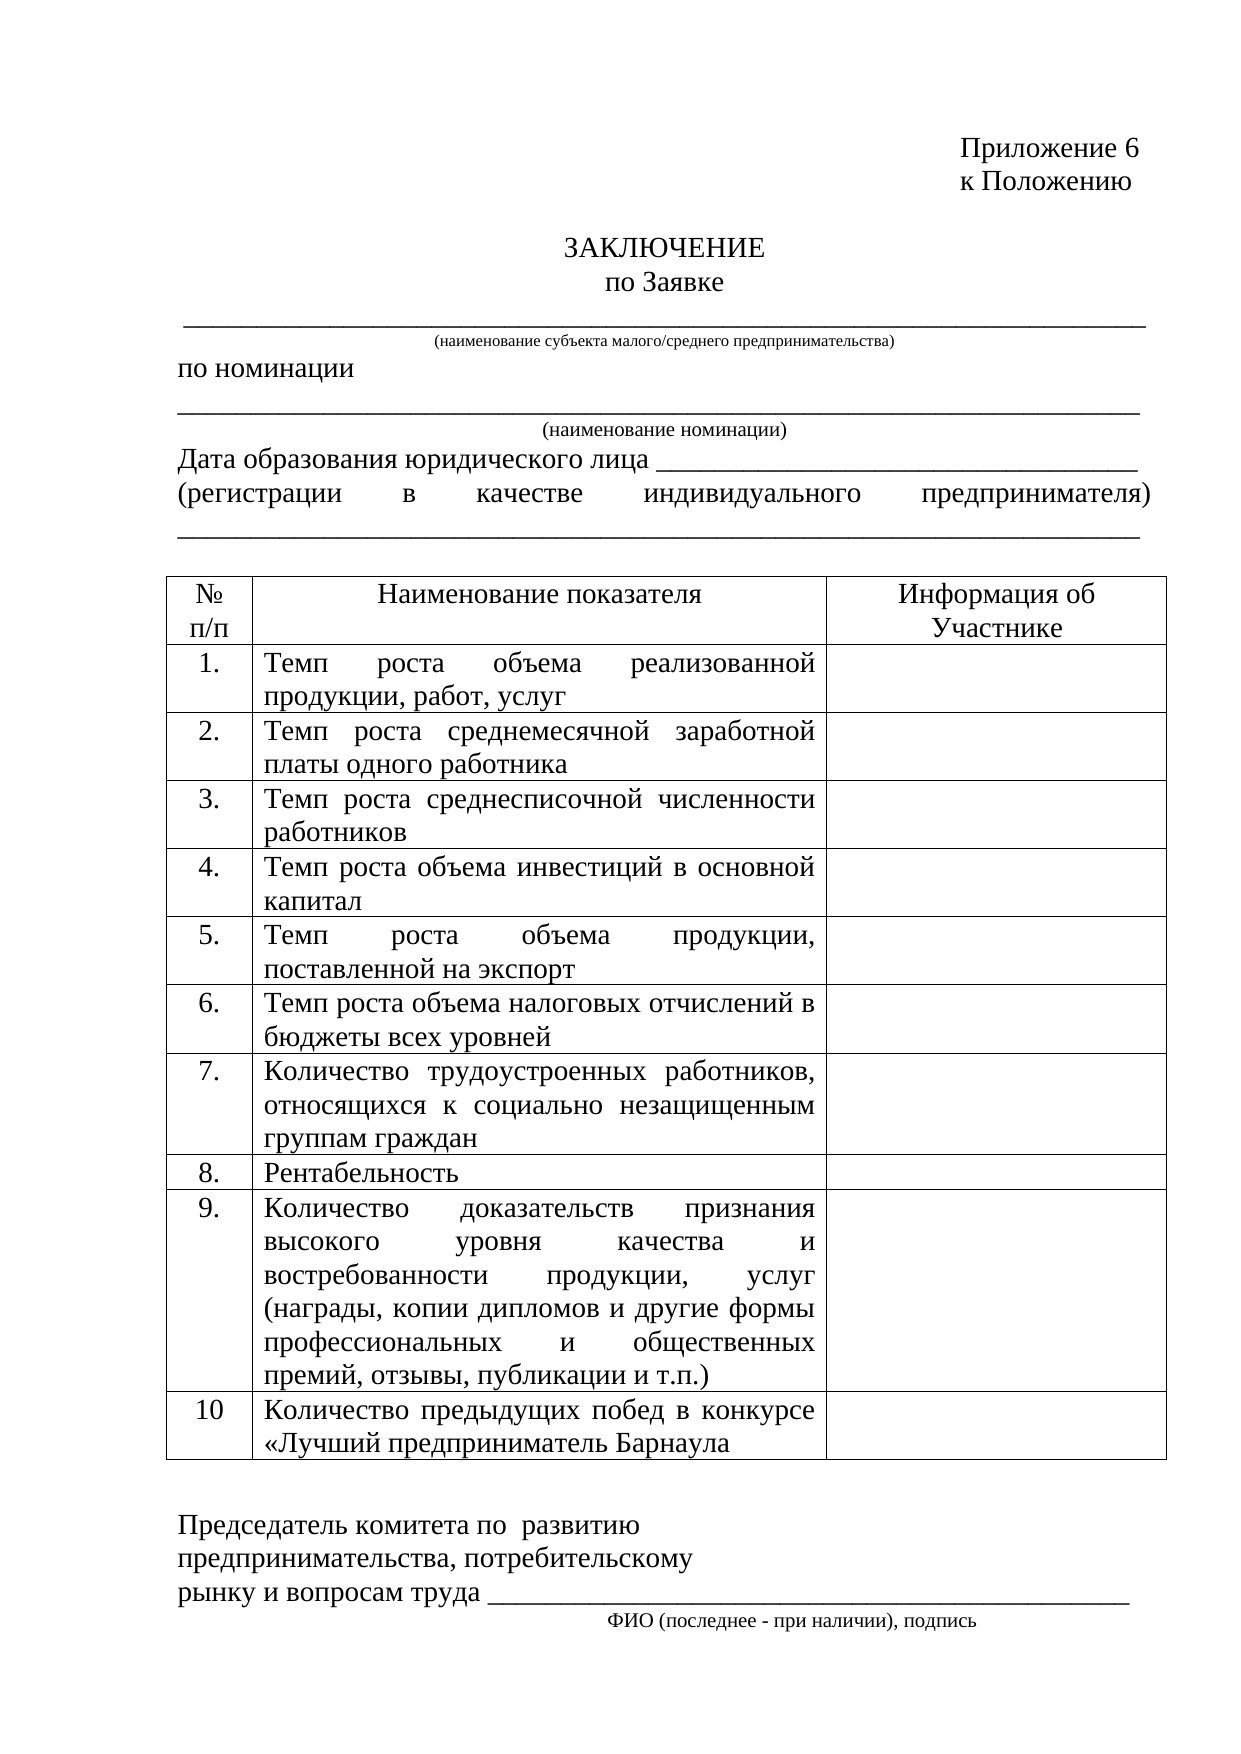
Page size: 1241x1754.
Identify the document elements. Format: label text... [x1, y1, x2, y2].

text к Положению [960, 163, 1152, 197]
text (наименование номинации) [177, 417, 1152, 441]
table_cell [827, 985, 1166, 1052]
table_cell [827, 645, 1166, 712]
table_cell Количество трудоустроенных работников, относящихся к социально незащищенным группам граждан [253, 1054, 826, 1154]
table_cell 8. [167, 1155, 252, 1189]
text (наименование субъекта малого/среднего предпринимательства) [177, 331, 1152, 350]
text ФИО (последнее - при наличии), подпись [177, 1608, 1152, 1632]
table_header Информация об Участнике [827, 577, 1166, 644]
table_cell 1. [167, 645, 252, 712]
table_cell Темп роста объема продукции, поставленной на экспорт [253, 917, 826, 984]
table_cell 2. [167, 713, 252, 780]
table_cell [827, 1190, 1166, 1391]
table_cell [827, 1155, 1166, 1189]
text Дата образования юридического лица _________________________________ [177, 441, 1152, 475]
text (регистрации в качестве индивидуального предпринимателя) __________________________________________________________________ [177, 475, 1152, 542]
table_cell 10 [167, 1392, 252, 1459]
text по номинации [177, 350, 1152, 384]
table_cell [827, 781, 1166, 848]
table_cell [827, 1054, 1166, 1154]
table_cell Темп роста объема инвестиций в основной капитал [253, 849, 826, 916]
text рынку и вопросам труда ____________________________________________ [177, 1574, 1152, 1608]
table_cell 3. [167, 781, 252, 848]
text Приложение 6 [960, 130, 1152, 163]
table_cell [827, 1392, 1166, 1459]
text __________________________________________________________________ [177, 384, 1152, 417]
text __________________________________________________________________ [177, 297, 1152, 331]
text предпринимательства, потребительскому [177, 1541, 1152, 1574]
table_header Наименование показателя [253, 577, 826, 644]
table_cell 5. [167, 917, 252, 984]
table_cell Количество доказательств признания высокого уровня качества и востребованности продукции, услуг (награды, копии дипломов и другие формы профессиональных и общественных премий, отзывы, публикации и т.п.) [253, 1190, 826, 1391]
table_cell Рентабельность [253, 1155, 826, 1189]
table_cell Темп роста среднесписочной численности работников [253, 781, 826, 848]
table_cell [827, 849, 1166, 916]
table_cell Темп роста объема налоговых отчислений в бюджеты всех уровней [253, 985, 826, 1052]
table_cell [827, 713, 1166, 780]
table_cell 6. [167, 985, 252, 1052]
table_cell 7. [167, 1054, 252, 1154]
table_cell Темп роста объема реализованной продукции, работ, услуг [253, 645, 826, 712]
table_cell 4. [167, 849, 252, 916]
table_cell 9. [167, 1190, 252, 1391]
table_cell Темп роста среднемесячной заработной платы одного работника [253, 713, 826, 780]
table_cell Количество предыдущих побед в конкурсе «Лучший предприниматель Барнаула [253, 1392, 826, 1459]
table_cell [827, 917, 1166, 984]
text Председатель комитета по развитию [177, 1507, 1152, 1541]
text по Заявке [177, 264, 1152, 297]
table_header № п/п [167, 577, 252, 644]
text ЗАКЛЮЧЕНИЕ [177, 230, 1152, 264]
